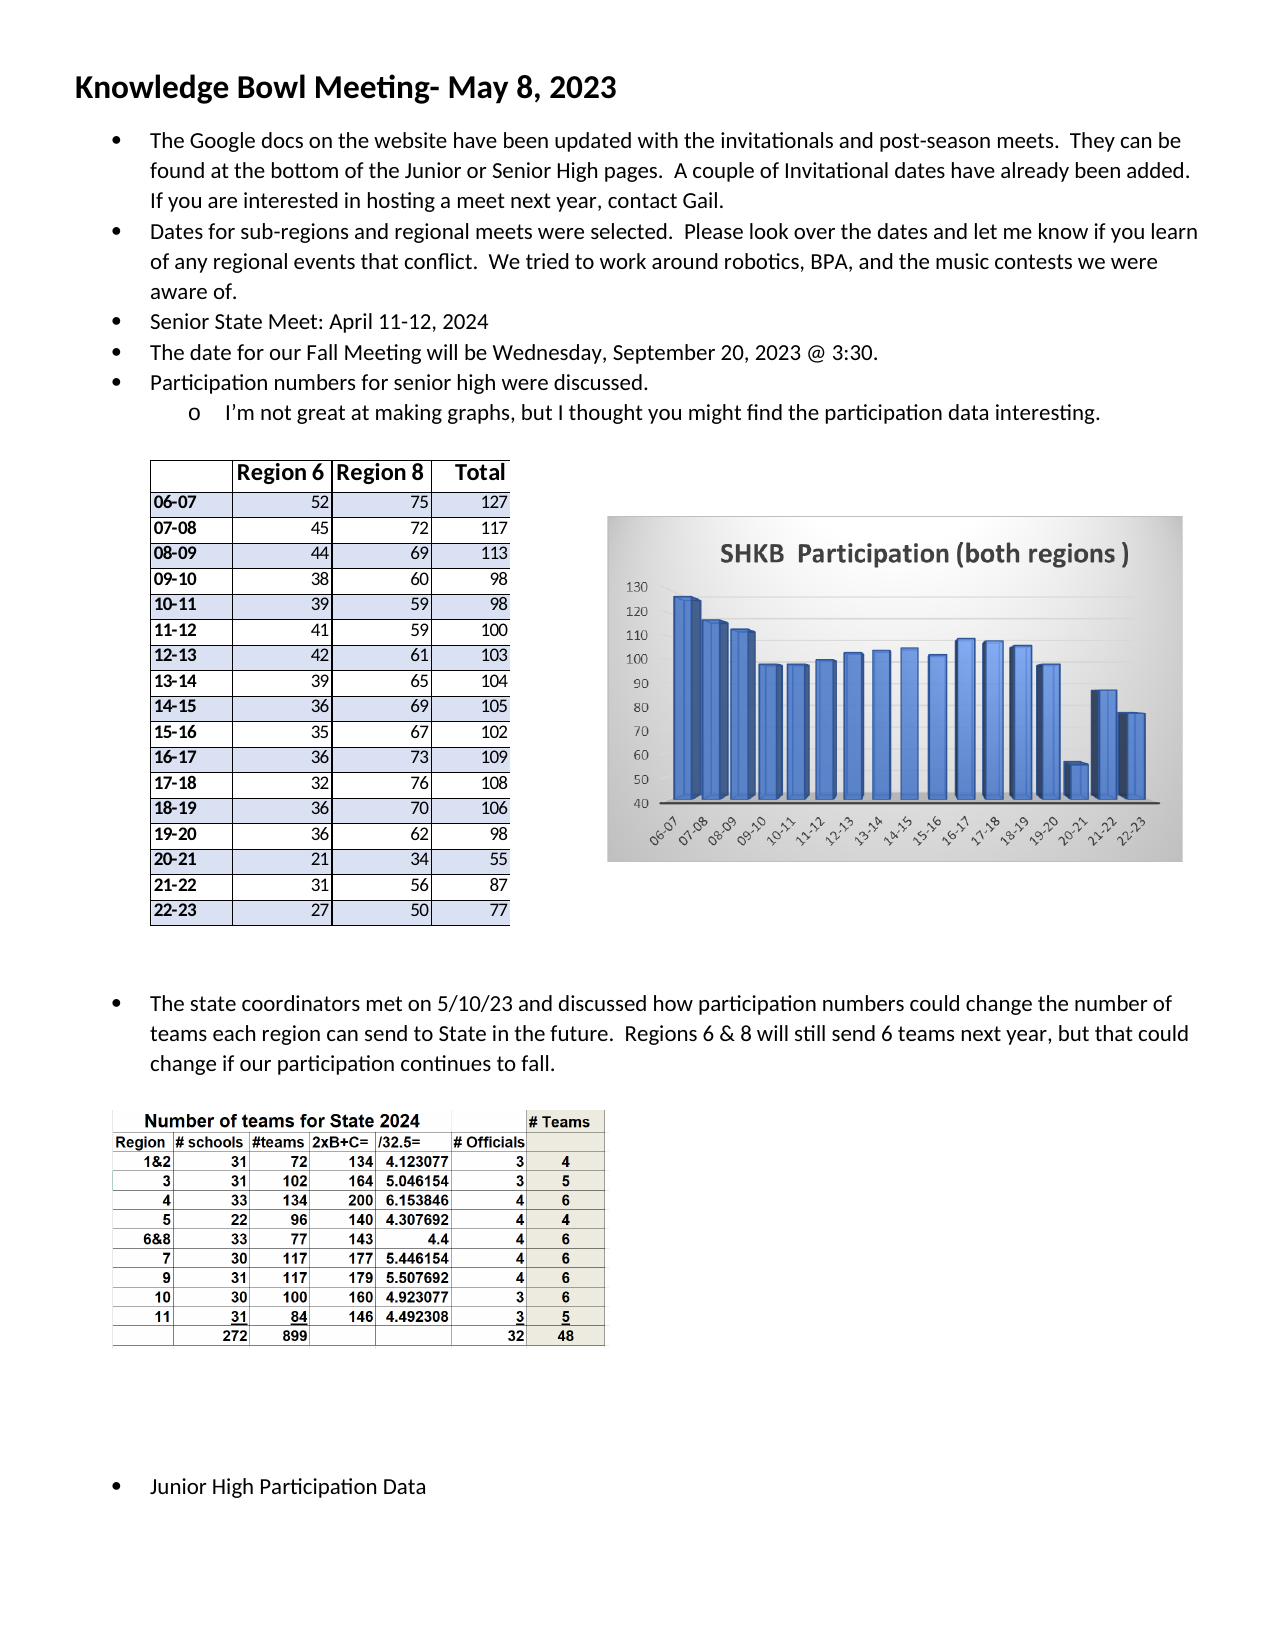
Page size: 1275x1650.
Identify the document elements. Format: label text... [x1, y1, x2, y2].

list Participation numbers for senior high were discussed. [112, 368, 1200, 396]
picture [607, 516, 1183, 862]
list Senior State Meet: April 11-12, 2024 [112, 307, 1200, 336]
list The state coordinators met on 5/10/23 and discussed how participation numbers could change the number of teams each region can send to State in the future. Regions 6 & 8 will still send 6 teams next year, but that could change if our participation continues to fall. [112, 989, 1200, 1077]
list I’m not great at making graphs, but I thought you might find the participation data interesting. [187, 398, 1200, 427]
list The Google docs on the website have been updated with the invitationals and post-season meets. They can be found at the bottom of the Junior or Senior High pages. A couple of Invitational dates have already been added. If you are interested in hosting a meet next year, contact Gail. [112, 126, 1200, 215]
list Junior High Participation Data [112, 1472, 1200, 1500]
list Dates for sub-regions and regional meets were selected. Please look over the dates and let me know if you learn of any regional events that conflict. We tried to work around robotics, BPA, and the music contests we were aware of. [112, 217, 1200, 305]
picture [112, 1110, 610, 1349]
list The date for our Fall Meeting will be Wednesday, September 20, 2023 @ 3:30. [112, 338, 1200, 366]
text Knowledge Bowl Meeting- May 8, 2023 [75, 66, 1200, 106]
